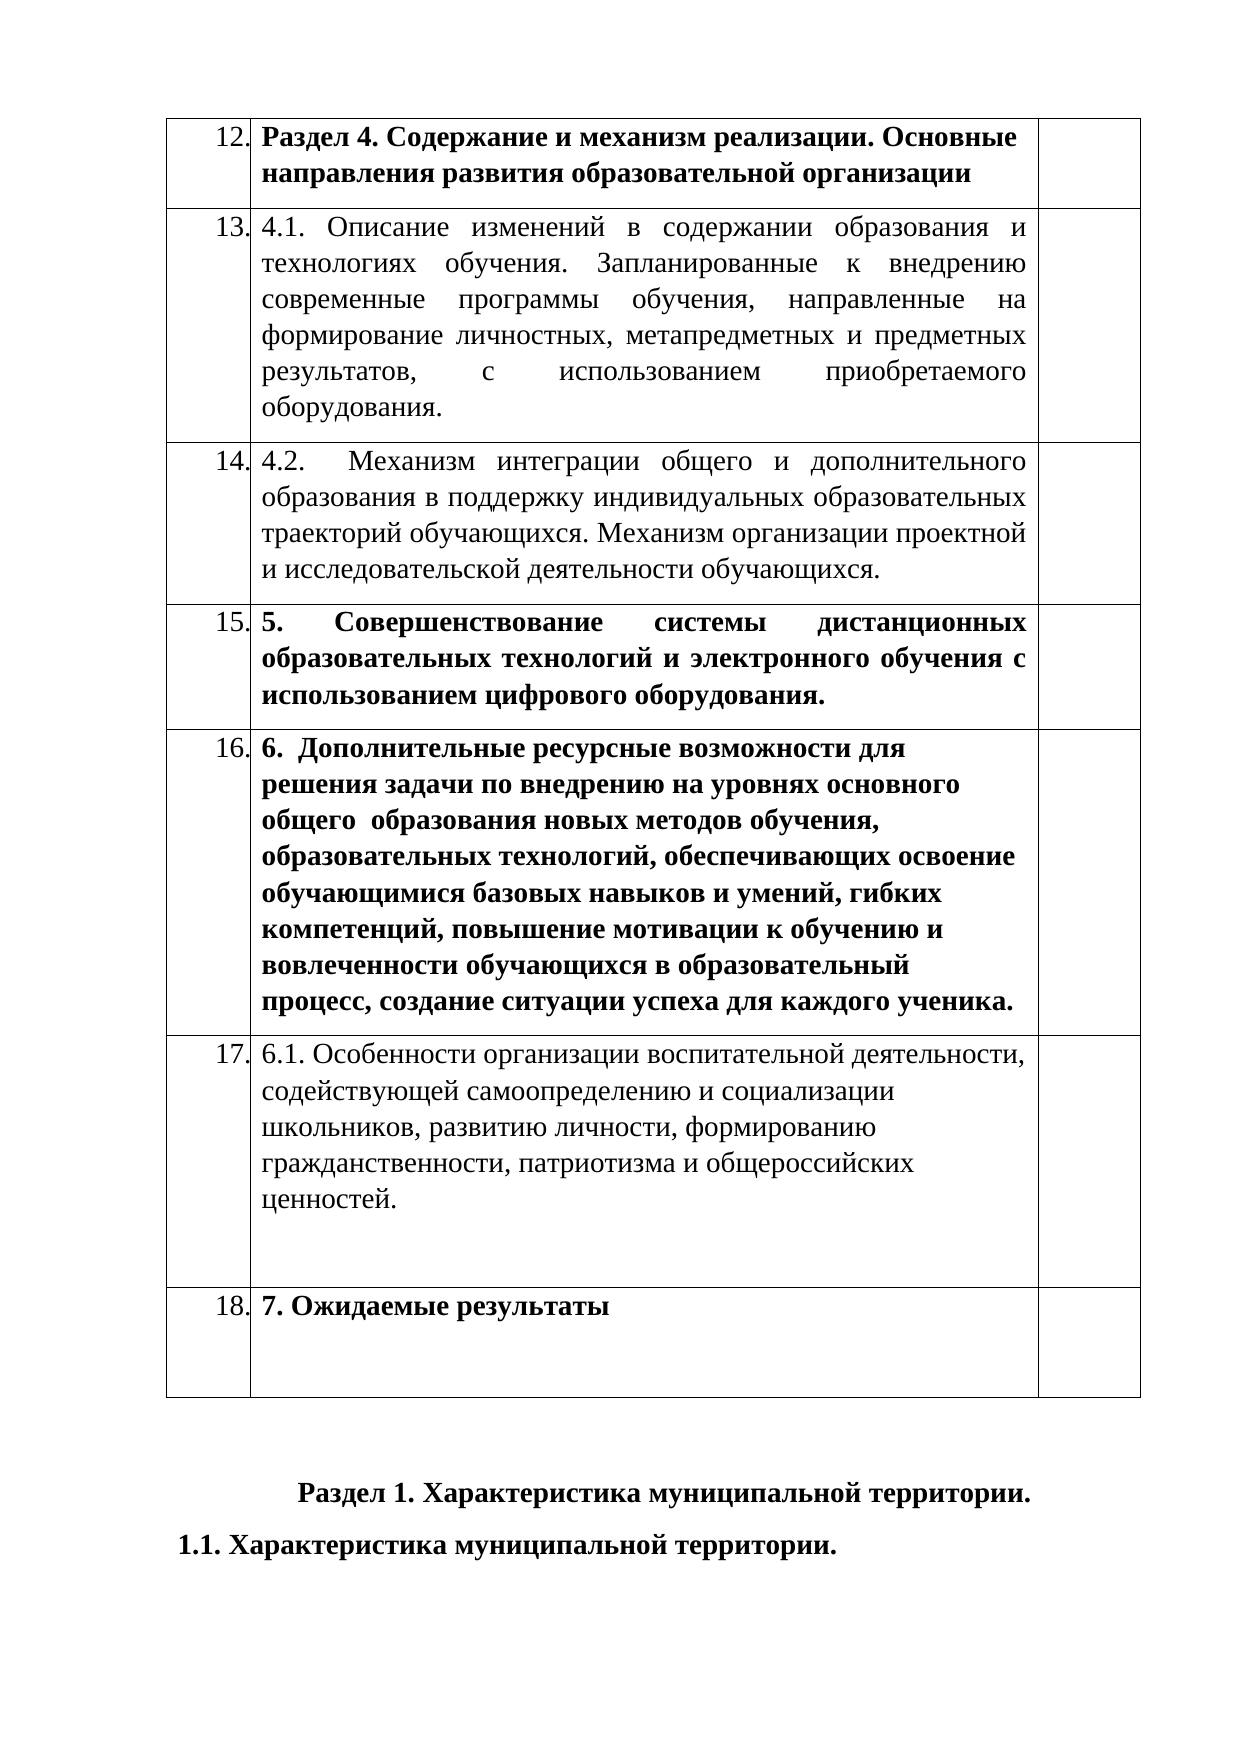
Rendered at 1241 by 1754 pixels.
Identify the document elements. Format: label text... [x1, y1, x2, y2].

table_cell [1039, 605, 1140, 729]
table_cell 7. Ожидаемые результаты [251, 1288, 1038, 1397]
table_cell [167, 119, 250, 208]
table_cell [1039, 1036, 1140, 1287]
table_cell [167, 1288, 250, 1397]
table_cell [1039, 119, 1140, 208]
table_cell [167, 209, 250, 442]
table_cell 5. Совершенствование системы дистанционных образовательных технологий и электронного обучения с использованием цифрового оборудования. [251, 605, 1038, 729]
table_cell [167, 443, 250, 603]
table_cell Раздел 4. Содержание и механизм реализации. Основные направления развития образовательной организации [251, 119, 1038, 208]
table_cell [1039, 730, 1140, 1035]
table_cell 4.2. Механизм интеграции общего и дополнительного образования в поддержку индивидуальных образовательных траекторий обучающихся. Механизм организации проектной и исследовательской деятельности обучающихся. [251, 443, 1038, 603]
table_cell 6. Дополнительные ресурсные возможности для решения задачи по внедрению на уровнях основного общего образования новых методов обучения, образовательных технологий, обеспечивающих освоение обучающимися базовых навыков и умений, гибких компетенций, повышение мотивации к обучению и вовлеченности обучающихся в образовательный процесс, создание ситуации успеха для каждого ученика. [251, 730, 1038, 1035]
table_cell [1039, 443, 1140, 603]
table_cell [167, 605, 250, 729]
table_cell [1039, 209, 1140, 442]
table_cell [167, 730, 250, 1035]
table_cell [1039, 1288, 1140, 1397]
table_cell [167, 1036, 250, 1287]
table_cell 6.1. Особенности организации воспитательной деятельности, содействующей самоопределению и социализации школьников, развитию личности, формированию гражданственности, патриотизма и общероссийских ценностей. [251, 1036, 1038, 1287]
text Раздел 1. Характеристика муниципальной территории. [177, 1475, 1152, 1508]
table_cell 4.1. Описание изменений в содержании образования и технологиях обучения. Запланированные к внедрению современные программы обучения, направленные на формирование личностных, метапредметных и предметных результатов, с использованием приобретаемого оборудования. [251, 209, 1038, 442]
text 1.1. Характеристика муниципальной территории. [177, 1527, 1152, 1561]
